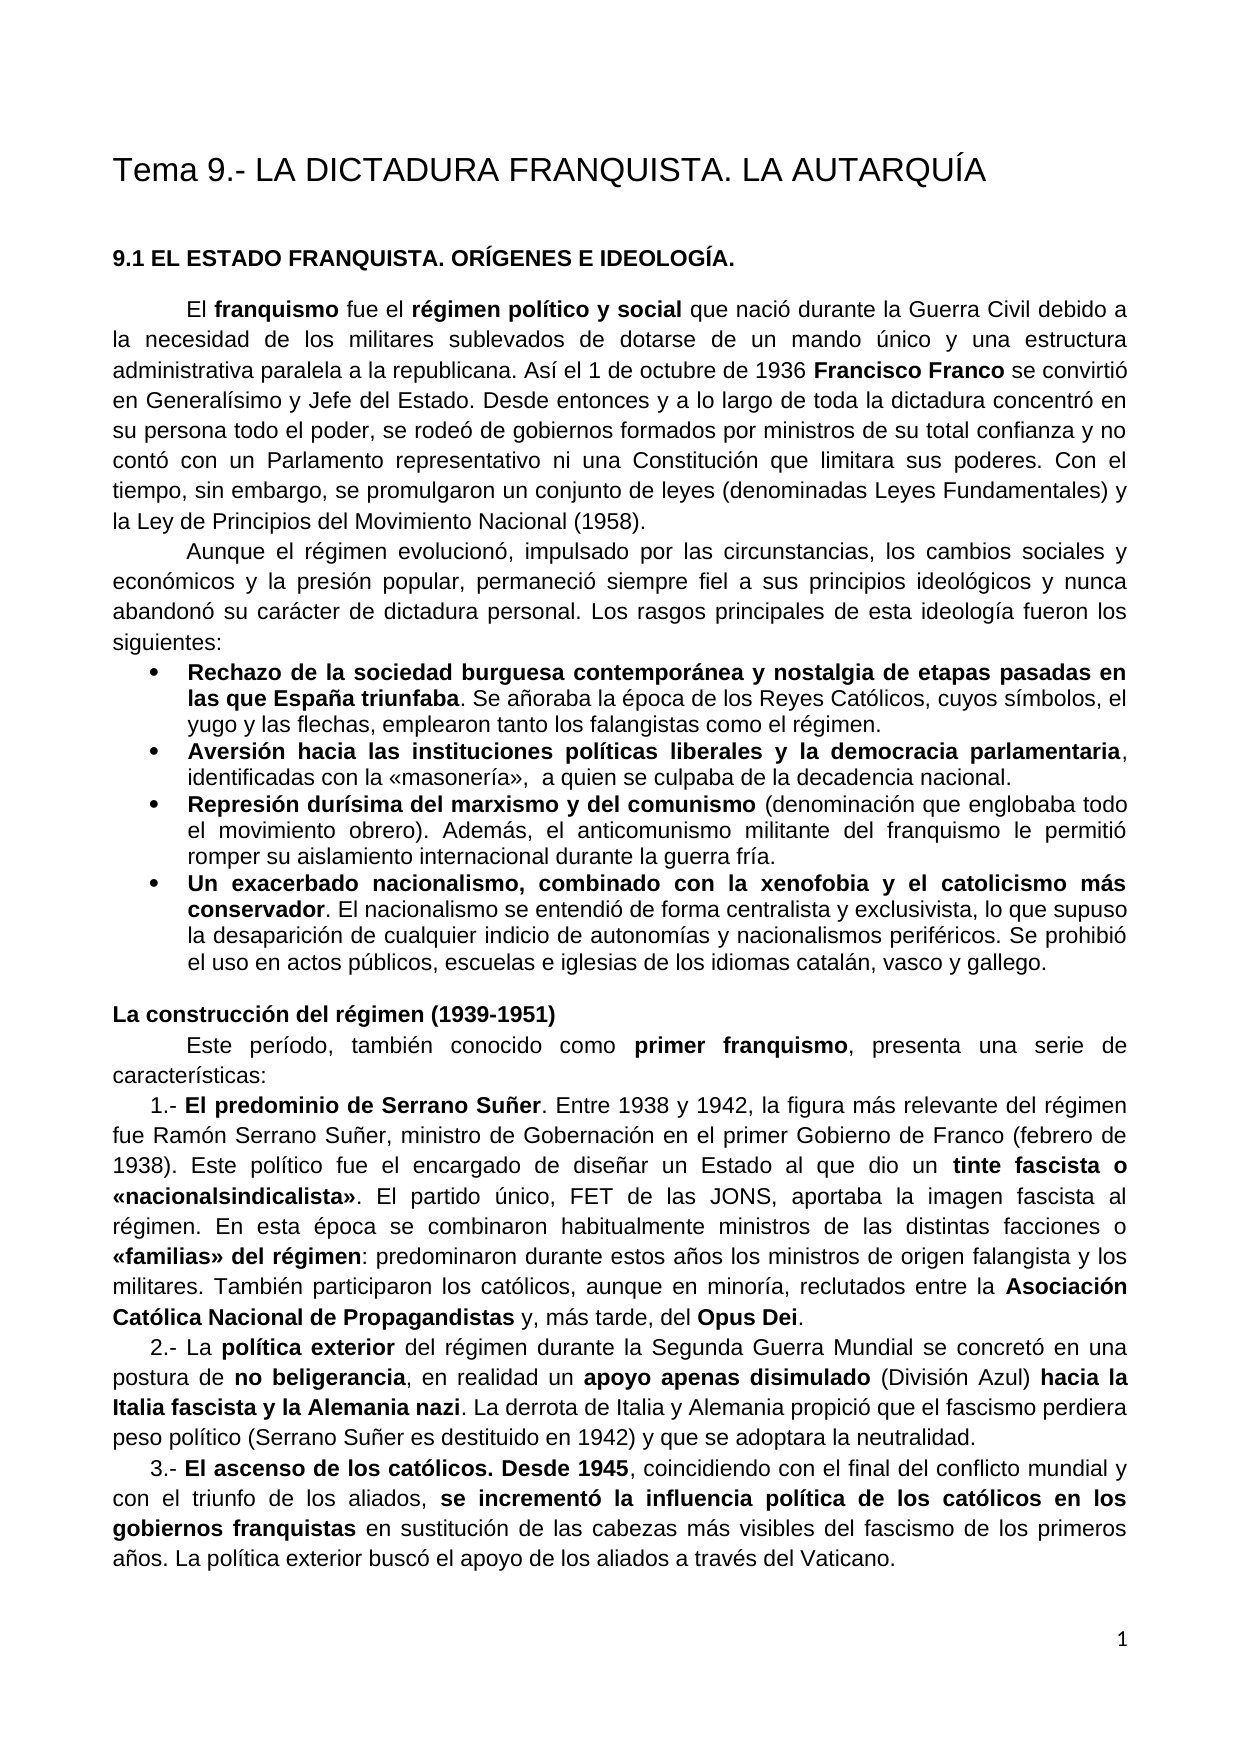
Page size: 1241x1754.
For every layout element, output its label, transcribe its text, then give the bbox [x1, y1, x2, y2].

text Este período, también conocido como primer franquismo, presenta una serie de características: [112, 1032, 1128, 1088]
list Un exacerbado nacionalismo, combinado con la xenofobia y el catolicismo más conservador. El nacionalismo se entendió de forma centralista y exclusivista, lo que supuso la desaparición de cualquier indicio de autonomías y nacionalismos periféricos. Se prohibió el uso en actos públicos, escuelas e iglesias de los idiomas catalán, vasco y gallego. [150, 869, 1128, 975]
text Aunque el régimen evolucionó, impulsado por las circunstancias, los cambios sociales y económicos y la presión popular, permaneció siempre fiel a sus principios ideológicos y nunca abandonó su carácter de dictadura personal. Los rasgos principales de esta ideología fueron los siguientes: [112, 538, 1128, 655]
text La construcción del régimen (1939-1951) [112, 1001, 1128, 1028]
text 2.- La política exterior del régimen durante la Segunda Guerra Mundial se concretó en una postura de no beligerancia, en realidad un apoyo apenas disimulado (División Azul) hacia la Italia fascista y la Alemania nazi. La derrota de Italia y Alemania propició que el fascismo perdiera peso político (Serrano Suñer es destituido en 1942) y que se adoptara la neutralidad. [112, 1334, 1128, 1451]
text Tema 9.- LA DICTADURA FRANQUISTA. LA AUTARQUÍA [112, 150, 1128, 188]
list Represión durísima del marxismo y del comunismo (denominación que englobaba todo el movimiento obrero). Además, el anticomunismo militante del franquismo le permitió romper su aislamiento internacional durante la guerra fría. [150, 791, 1128, 869]
text El franquismo fue el régimen político y social que nació durante la Guerra Civil debido a la necesidad de los militares sublevados de dotarse de un mando único y una estructura administrativa paralela a la republicana. Así el 1 de octubre de 1936 Francisco Franco se convirtió en Generalísimo y Jefe del Estado. Desde entonces y a lo largo de toda la dictadura concentró en su persona todo el poder, se rodeó de gobiernos formados por ministros de su total confianza y no contó con un Parlamento representativo ni una Constitución que limitara sus poderes. Con el tiempo, sin embargo, se promulgaron un conjunto de leyes (denominadas Leyes Fundamentales) y de Principios del Movimiento Nacional (1958). [112, 296, 1128, 534]
text 9.1 EL ESTADO FRANQUISTA. ORÍGENES E IDEOLOGÍA. [112, 245, 1128, 272]
list Rechazo de la sociedad burguesa contemporánea y nostalgia de etapas pasadas en las que España triunfaba. Se añoraba la época de los Reyes Católicos, cuyos símbolos, el yugo y las flechas, emplearon tanto los falangistas como el régimen. [150, 659, 1128, 738]
text 3.- El ascenso de los católicos. Desde 1945, coincidiendo con el final del conflicto mundial y con el triunfo de los aliados, se incrementó la influencia política de los católicos en los gobiernos franquistas en sustitución de las cabezas más visibles del fascismo de los primeros años. La política exterior buscó el apoyo de los aliados a través del Vaticano. [112, 1454, 1128, 1571]
text 1.- El predominio de Serrano Suñer. Entre 1938 y 1942, la figura más relevante del régimen fue Ramón Serrano Suñer, ministro de Gobernación en el primer Gobierno de Franco (febrero de 1938). Este político fue el encargado de diseñar un Estado al que dio un tinte fascista o «nacionalsindicalista». El partido único, FET de las JONS, aportaba la imagen fascista al régimen. En esta época se combinaron habitualmente ministros de las distintas facciones o «familias» del régimen: predominaron durante estos años los ministros de origen falangista y los militares. También participaron los católicos, aunque en minoría, reclutados entre Nacional de Propagandistas y, más tarde, del Opus Dei. [112, 1092, 1128, 1330]
list Aversión hacia las instituciones políticas liberales y la democracia parlamentaria, identificadas con la «masonería», a quien se culpaba de la decadencia nacional. [150, 738, 1128, 791]
